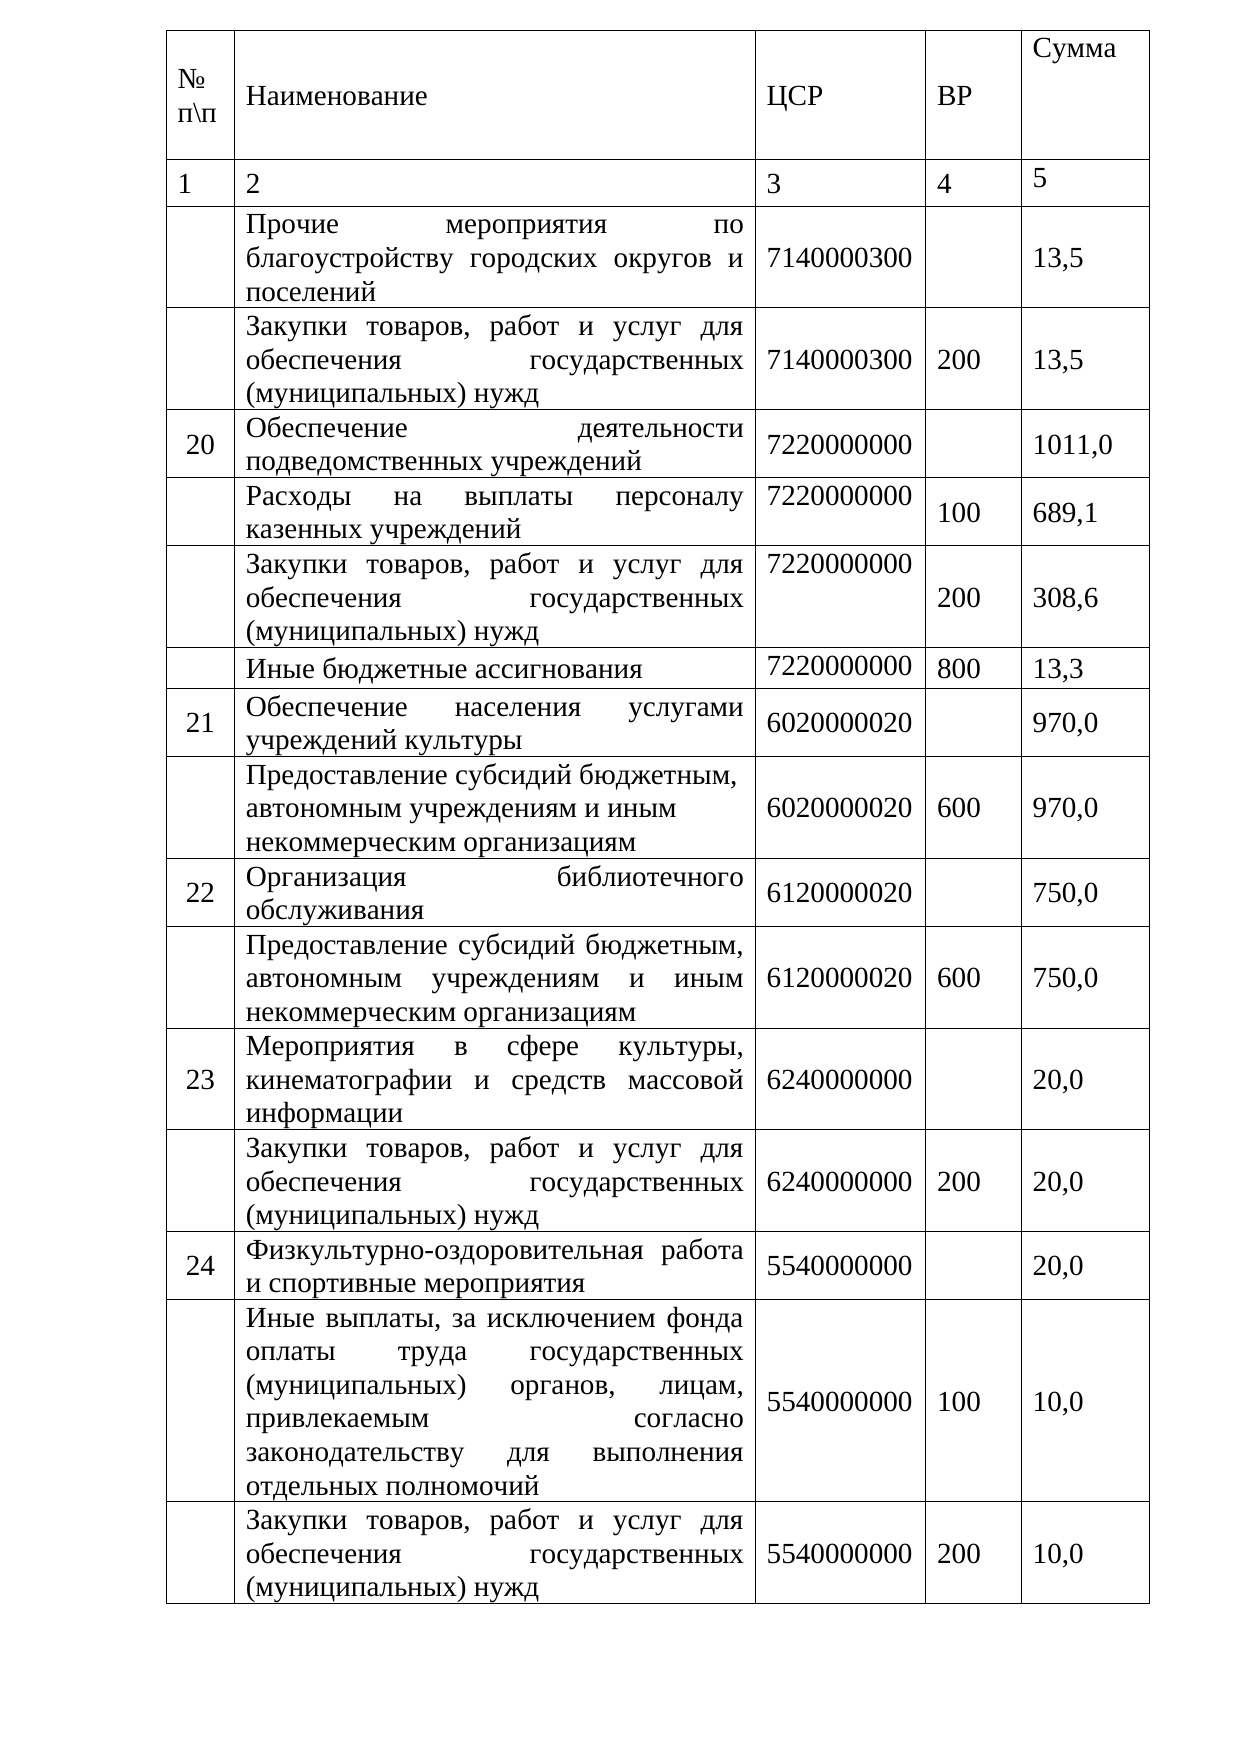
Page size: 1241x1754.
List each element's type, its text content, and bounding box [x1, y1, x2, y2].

table_cell [926, 859, 1021, 926]
table_cell 7220000000 [756, 648, 925, 688]
table_cell 100 [926, 1300, 1021, 1501]
table_cell 1011,0 [1022, 410, 1149, 477]
table_cell 20 [167, 410, 234, 477]
table_cell [167, 546, 234, 647]
table_cell 6020000020 [756, 757, 925, 858]
table_cell 13,5 [1022, 207, 1149, 307]
table_cell [926, 207, 1021, 307]
table_cell 2 [235, 160, 755, 206]
table_header Наименование [235, 31, 755, 159]
table_header № п\п [167, 31, 234, 159]
table_cell Предоставление субсидий бюджетным, автономным учреждениям и иным некоммерческим организациям [235, 927, 755, 1027]
table_cell [167, 1502, 234, 1603]
table_cell Мероприятия в сфере культуры, кинематографии и средств массовой информации [235, 1029, 755, 1129]
table_cell Обеспечение деятельности подведомственных учреждений [235, 410, 755, 477]
table_cell 970,0 [1022, 757, 1149, 858]
table_cell 10,0 [1022, 1502, 1149, 1603]
table_cell 5540000000 [756, 1300, 925, 1501]
table_cell 100 [926, 478, 1021, 545]
table_cell 6120000020 [756, 927, 925, 1027]
table_cell 750,0 [1022, 927, 1149, 1027]
table_cell Расходы на выплаты персоналу казенных учреждений [235, 478, 755, 545]
table_header ВР [926, 31, 1021, 159]
table_cell 200 [926, 308, 1021, 409]
table_cell [167, 1300, 234, 1501]
table_cell 5540000000 [756, 1502, 925, 1603]
table_cell 7220000000 [756, 478, 925, 545]
table_cell 21 [167, 689, 234, 756]
table_cell 5 [1022, 160, 1149, 206]
table_cell 308,6 [1022, 546, 1149, 647]
table_cell [926, 1232, 1021, 1299]
table_cell 6240000000 [756, 1029, 925, 1129]
table_cell [926, 689, 1021, 756]
table_cell [167, 207, 234, 307]
table_cell 200 [926, 1130, 1021, 1231]
table_cell 10,0 [1022, 1300, 1149, 1501]
table_cell Обеспечение населения услугами учреждений культуры [235, 689, 755, 756]
table_cell Прочие мероприятия по благоустройству городских округов и поселений [235, 207, 755, 307]
table_cell 689,1 [1022, 478, 1149, 545]
table_cell 970,0 [1022, 689, 1149, 756]
table_cell [167, 308, 234, 409]
table_cell Физкультурно-оздоровительная работа и спортивные мероприятия [235, 1232, 755, 1299]
table_cell 200 [926, 1502, 1021, 1603]
table_cell 13,3 [1022, 648, 1149, 688]
table_cell 7140000300 [756, 207, 925, 307]
table_cell 3 [756, 160, 925, 206]
table_cell 750,0 [1022, 859, 1149, 926]
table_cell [235, 308, 755, 409]
table_cell [167, 757, 234, 858]
table_cell Иные бюджетные ассигнования [235, 648, 755, 688]
table_cell Организация библиотечного обслуживания [235, 859, 755, 926]
table_cell Закупки товаров, работ и услуг для обеспечения государственных (муниципальных) нужд [235, 546, 755, 647]
table_cell [167, 1130, 234, 1231]
table_cell [167, 927, 234, 1027]
table_cell 20,0 [1022, 1130, 1149, 1231]
table_cell 800 [926, 648, 1021, 688]
table_cell Иные выплаты, за исключением фонда оплаты труда государственных (муниципальных) органов, лицам, привлекаемым согласно законодательству для выполнения отдельных полномочий [235, 1300, 755, 1501]
table_cell Закупки товаров, работ и услуг для обеспечения государственных (муниципальных) нужд [235, 1130, 755, 1231]
table_cell Закупки товаров, работ и услуг для обеспечения государственных (муниципальных) нужд [235, 1502, 755, 1603]
table_cell 20,0 [1022, 1029, 1149, 1129]
table_cell 20,0 [1022, 1232, 1149, 1299]
table_header Сумма [1022, 31, 1149, 159]
table_header ЦСР [756, 31, 925, 159]
table_cell Предоставление субсидий бюджетным, автономным учреждениям и иным некоммерческим организациям [235, 757, 755, 858]
table_cell 600 [926, 757, 1021, 858]
table_cell 200 [926, 546, 1021, 647]
table_cell [926, 410, 1021, 477]
table_cell 7140000300 [756, 308, 925, 409]
table_cell 7220000000 [756, 410, 925, 477]
table_cell 6120000020 [756, 859, 925, 926]
table_cell 23 [167, 1029, 234, 1129]
table_cell 7220000000 [756, 546, 925, 647]
table_cell 4 [926, 160, 1021, 206]
table_cell 6240000000 [756, 1130, 925, 1231]
table_cell 600 [926, 927, 1021, 1027]
table_cell 1 [167, 160, 234, 206]
table_cell 22 [167, 859, 234, 926]
table_cell [167, 478, 234, 545]
table_cell [926, 1029, 1021, 1129]
table_cell 24 [167, 1232, 234, 1299]
table_cell 13,5 [1022, 308, 1149, 409]
table_cell 6020000020 [756, 689, 925, 756]
table_cell 5540000000 [756, 1232, 925, 1299]
table_cell [167, 648, 234, 688]
